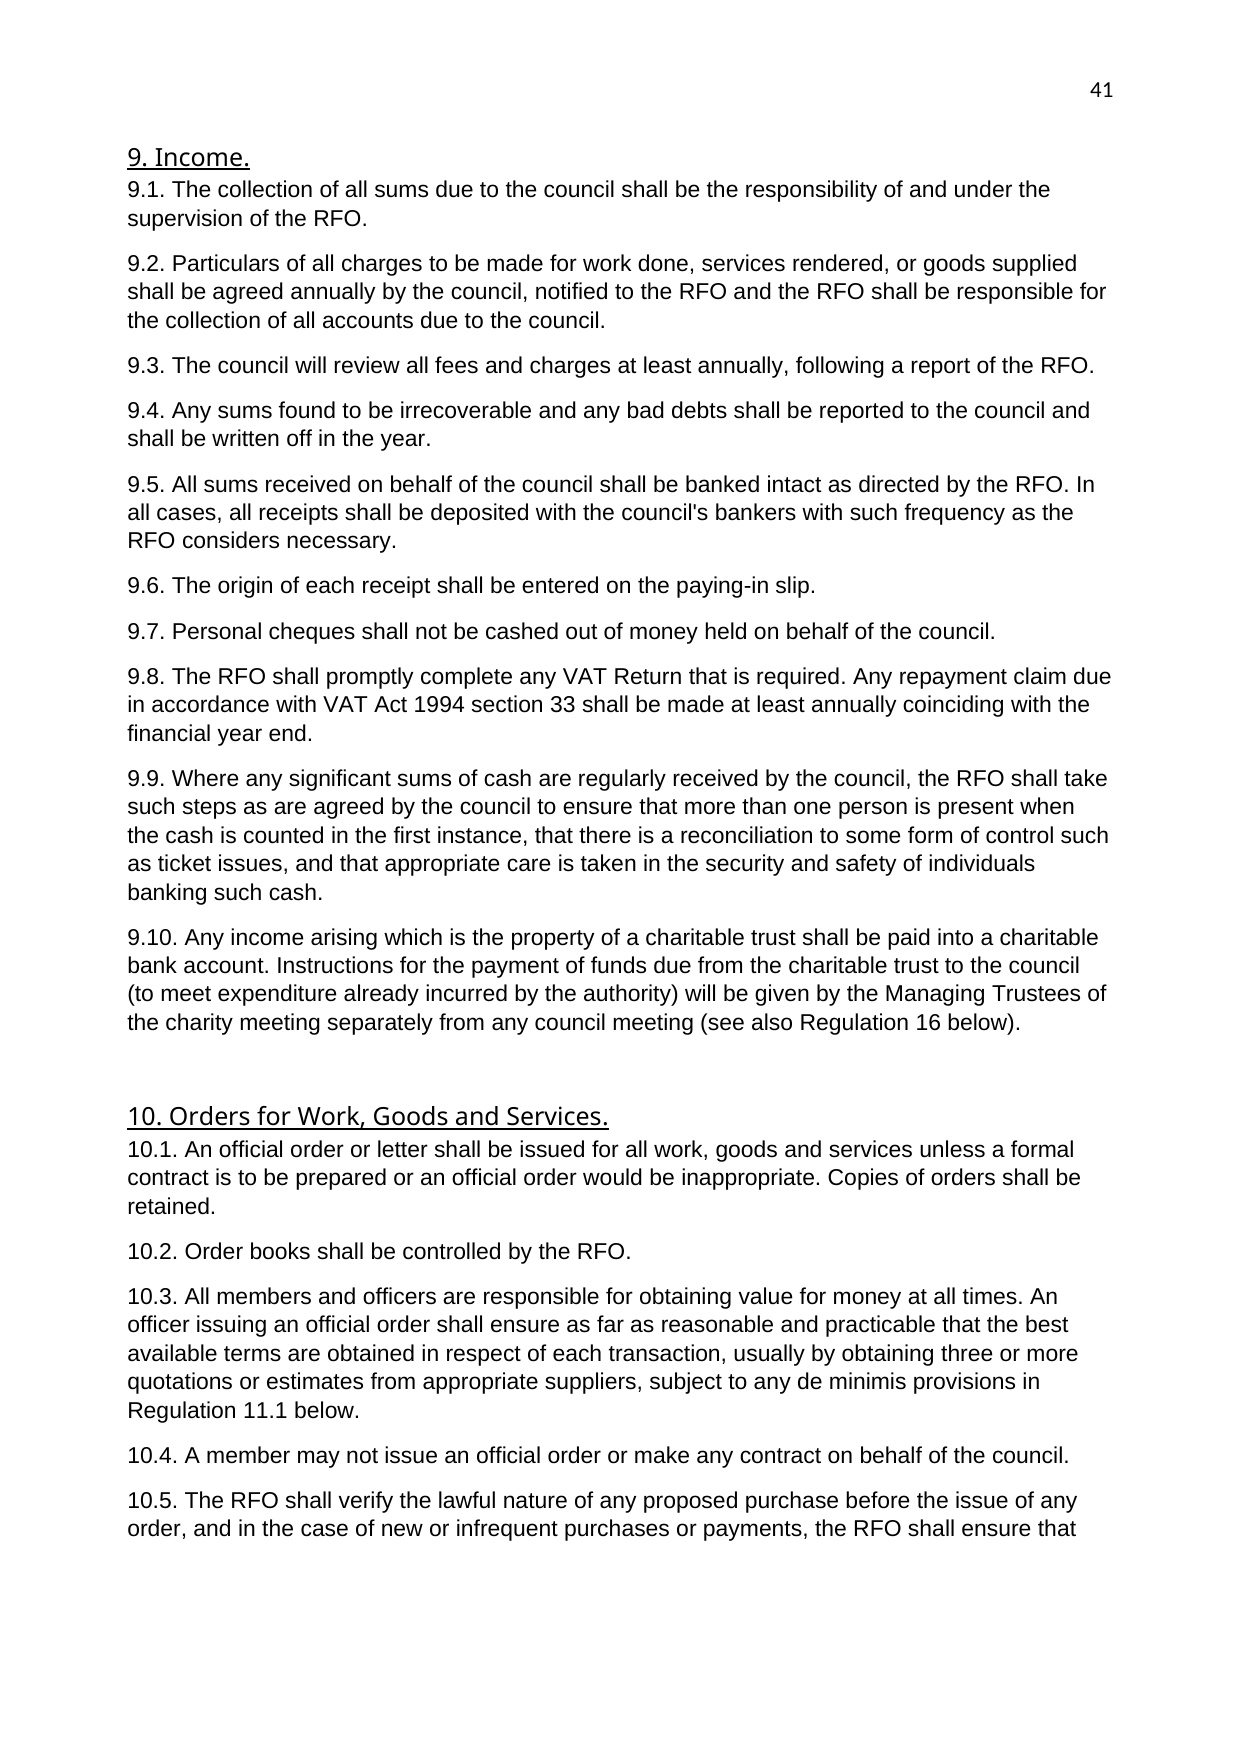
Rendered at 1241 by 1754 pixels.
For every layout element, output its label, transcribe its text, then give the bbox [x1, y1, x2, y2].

subtitle 10. Orders for Work, Goods and Services. [127, 1099, 1113, 1133]
text 10.2. Order books shall be controlled by the RFO. [127, 1238, 1113, 1264]
subtitle 9. Income. [127, 139, 1113, 174]
text 9.7. Personal cheques shall not be cashed out of money held on behalf of the council. [127, 618, 1113, 644]
text 9.9. Where any significant sums of cash are regularly received by the council, the RFO shall take such steps as are agreed by the council to ensure that more than one person is present when the cash is counted in the first instance, that there is a reconciliation to some form of control such as ticket issues, and that appropriate care is taken in the security and safety of individuals banking such cash. [127, 765, 1113, 905]
text 9.4. Any sums found to be irrecoverable and any bad debts shall be reported to the council and shall be written off in the year. [127, 397, 1113, 452]
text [127, 1487, 1113, 1542]
text 9.1. The collection of all sums due to the council shall be the responsibility of and under the supervision of the RFO. [127, 176, 1113, 231]
text 10.4. A member may not issue an official order or make any contract on behalf of the council. [127, 1442, 1113, 1468]
text 10.1. An official order or letter shall be issued for all work, goods and services unless a formal contract is to be prepared or an official order would be inappropriate. Copies of orders shall be retained. [127, 1136, 1113, 1219]
text 9.8. The RFO shall promptly complete any VAT Return that is required. Any repayment claim due in accordance with VAT Act 1994 section 33 shall be made at least annually coinciding with the financial year end. [127, 663, 1113, 746]
text 9.6. The origin of each receipt shall be entered on the paying-in slip. [127, 572, 1113, 599]
text 9.3. The council will review all fees and charges at least annually, following a report of the RFO. [127, 352, 1113, 378]
text 9.5. All sums received on behalf of the council shall be banked intact as directed by the RFO. In all cases, all receipts shall be deposited with the council's bankers with such frequency as the RFO considers necessary. [127, 471, 1113, 554]
text 9.2. Particulars of all charges to be made for work done, services rendered, or goods supplied shall be agreed annually by the council, notified to the RFO and the RFO shall be responsible for the collection of all accounts due to the council. [127, 250, 1113, 333]
text 10.3. All members and officers are responsible for obtaining value for money at all times. An officer issuing an official order shall ensure as far as reasonable and practicable that the best available terms are obtained in respect of each transaction, usually by obtaining three or more quotations or estimates from appropriate suppliers, subject to any de minimis provisions in Regulation 11.1 below. [127, 1283, 1113, 1423]
text 9.10. Any income arising which is the property of a charitable trust shall be paid into a charitable bank account. Instructions for the payment of funds due from the charitable trust to the council (to meet expenditure already incurred by the authority) will be given by the Managing Trustees of the charity meeting separately from any council meeting (see also Regulation 16 below). [127, 923, 1113, 1035]
